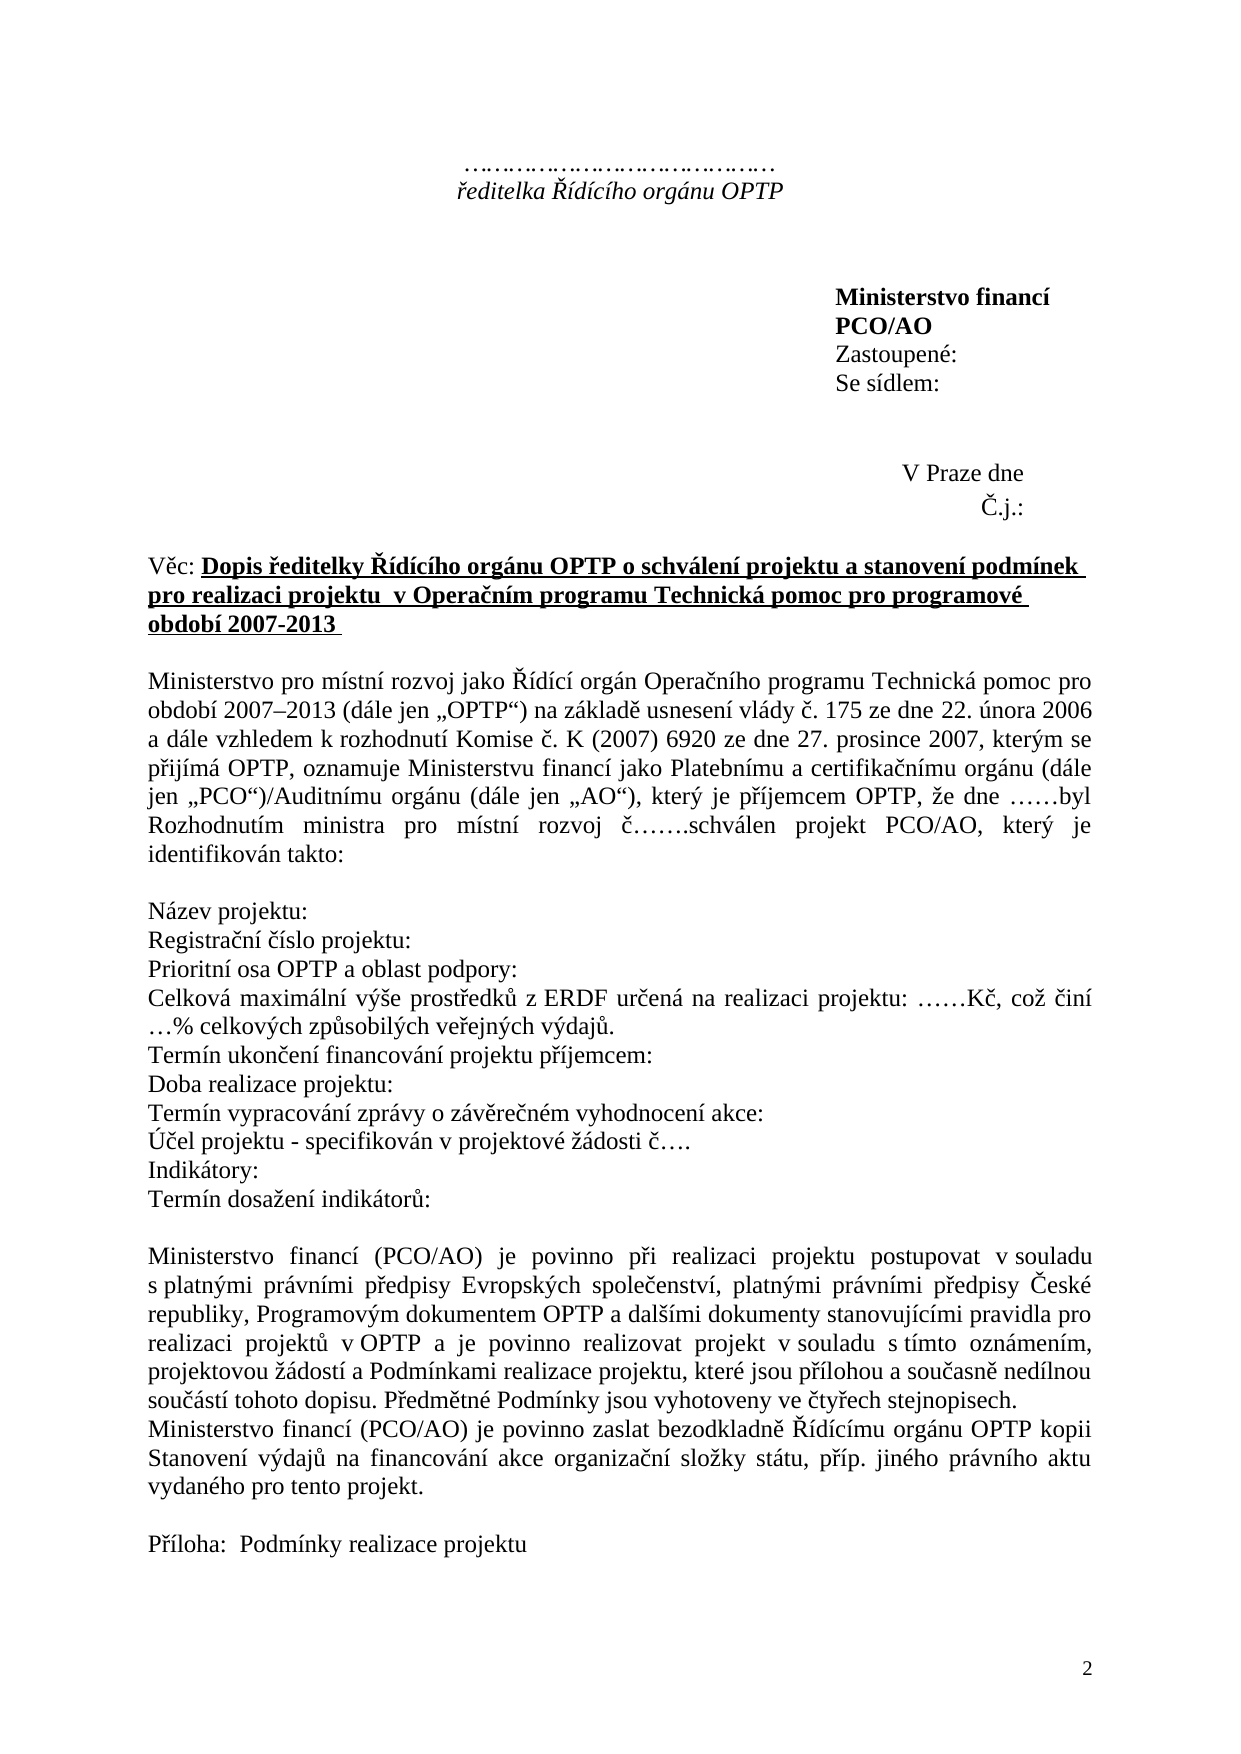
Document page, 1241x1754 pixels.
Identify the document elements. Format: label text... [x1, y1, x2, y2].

text Příloha: Podmínky realizace projektu [148, 1529, 1092, 1558]
text Indikátory: [148, 1155, 1092, 1184]
text Ministerstvo financí (PCO/AO) je povinno při realizaci projektu postupovat v souladu s platnými právními předpisy Evropských společenství, platnými právními předpisy České republiky, Programovým dokumentem OPTP a dalšími dokumenty stanovujícími pravidla pro realizaci projektů v OPTP a je povinno realizovat projekt v souladu s tímto oznámením, projektovou žádostí a Podmínkami realizace projektu, které jsou přílohou a současně nedílnou součástí tohoto dopisu. PředmětnéPodmínkyjsouvyhotoveny ve čtyřech stejnopisech. [148, 1241, 1092, 1414]
text Název projektu: [148, 896, 1092, 925]
text Termín vypracování zprávy o závěrečném vyhodnocení akce: [148, 1098, 1092, 1126]
text Registračníčísloprojektu: [148, 925, 1092, 954]
text Doba realizace projektu: [148, 1069, 1092, 1098]
text Celková maximální výše prostředků z ERDF určená na realizaci projektu: ……Kč, což činí …% celkových způsobilých veřejných výdajů. [148, 983, 1092, 1040]
text Termín ukončení financování projektu příjemcem: [148, 1040, 1092, 1069]
text Ministerstvo pro místní rozvoj jako Řídící orgán Operačního programu Technická pomoc pro období 2007–2013 (dále jen „OPTP“) na základě usnesení vlády č. 175 ze dne 22. února dále vzhledem k rozhodnutí Komise č. K (2007) 6920 ze dne 27. prosince 2007, kterým se přijímá OPTP, oznamuje Ministerstvu financí jako Platebnímu a certifikačnímu orgánu (dále jen „PCO“)/Auditnímu orgánu (dále jen „AO“), který je příjemcem OPTP, že dne ……byl Rozhodnutím ministra pro místní rozvoj č…….schválen projekt PCO/AO, který je identifikován takto: [148, 666, 1092, 868]
text Se sídlem: [148, 368, 1092, 397]
text Ministerstvo financí (PCO/AO) je povinno zaslat bezodkladně Řídícímu orgánu OPTP kopii Stanovení výdajů na financování akce organizační složky státu, příp. jiného právního aktu vydaného pro tento projekt. [148, 1414, 1092, 1500]
text Účel projektu - specifikován v projektové žádosti č…. [148, 1126, 1092, 1155]
text Ministerstvo financí [148, 282, 1092, 311]
text V Praze dne [148, 454, 1092, 489]
text ředitelka Řídícího orgánu OPTP [148, 176, 1092, 205]
text Č.j.: [148, 489, 1092, 523]
text Věc: Dopis ředitelky Řídícího orgánu OPTP o schválení projektu a stanovení podmínek pro realizaci projektu v Operačním programu Technická pomoc pro programové období 2007-2013 [148, 551, 1092, 638]
text Zastoupené: [148, 339, 1092, 368]
text Termín dosažení indikátorů: [148, 1184, 1092, 1213]
text Prioritní osa OPTP a oblast podpory: [148, 954, 1092, 983]
text …………………………………… [148, 148, 1092, 176]
text PCO/AO [148, 311, 1092, 339]
